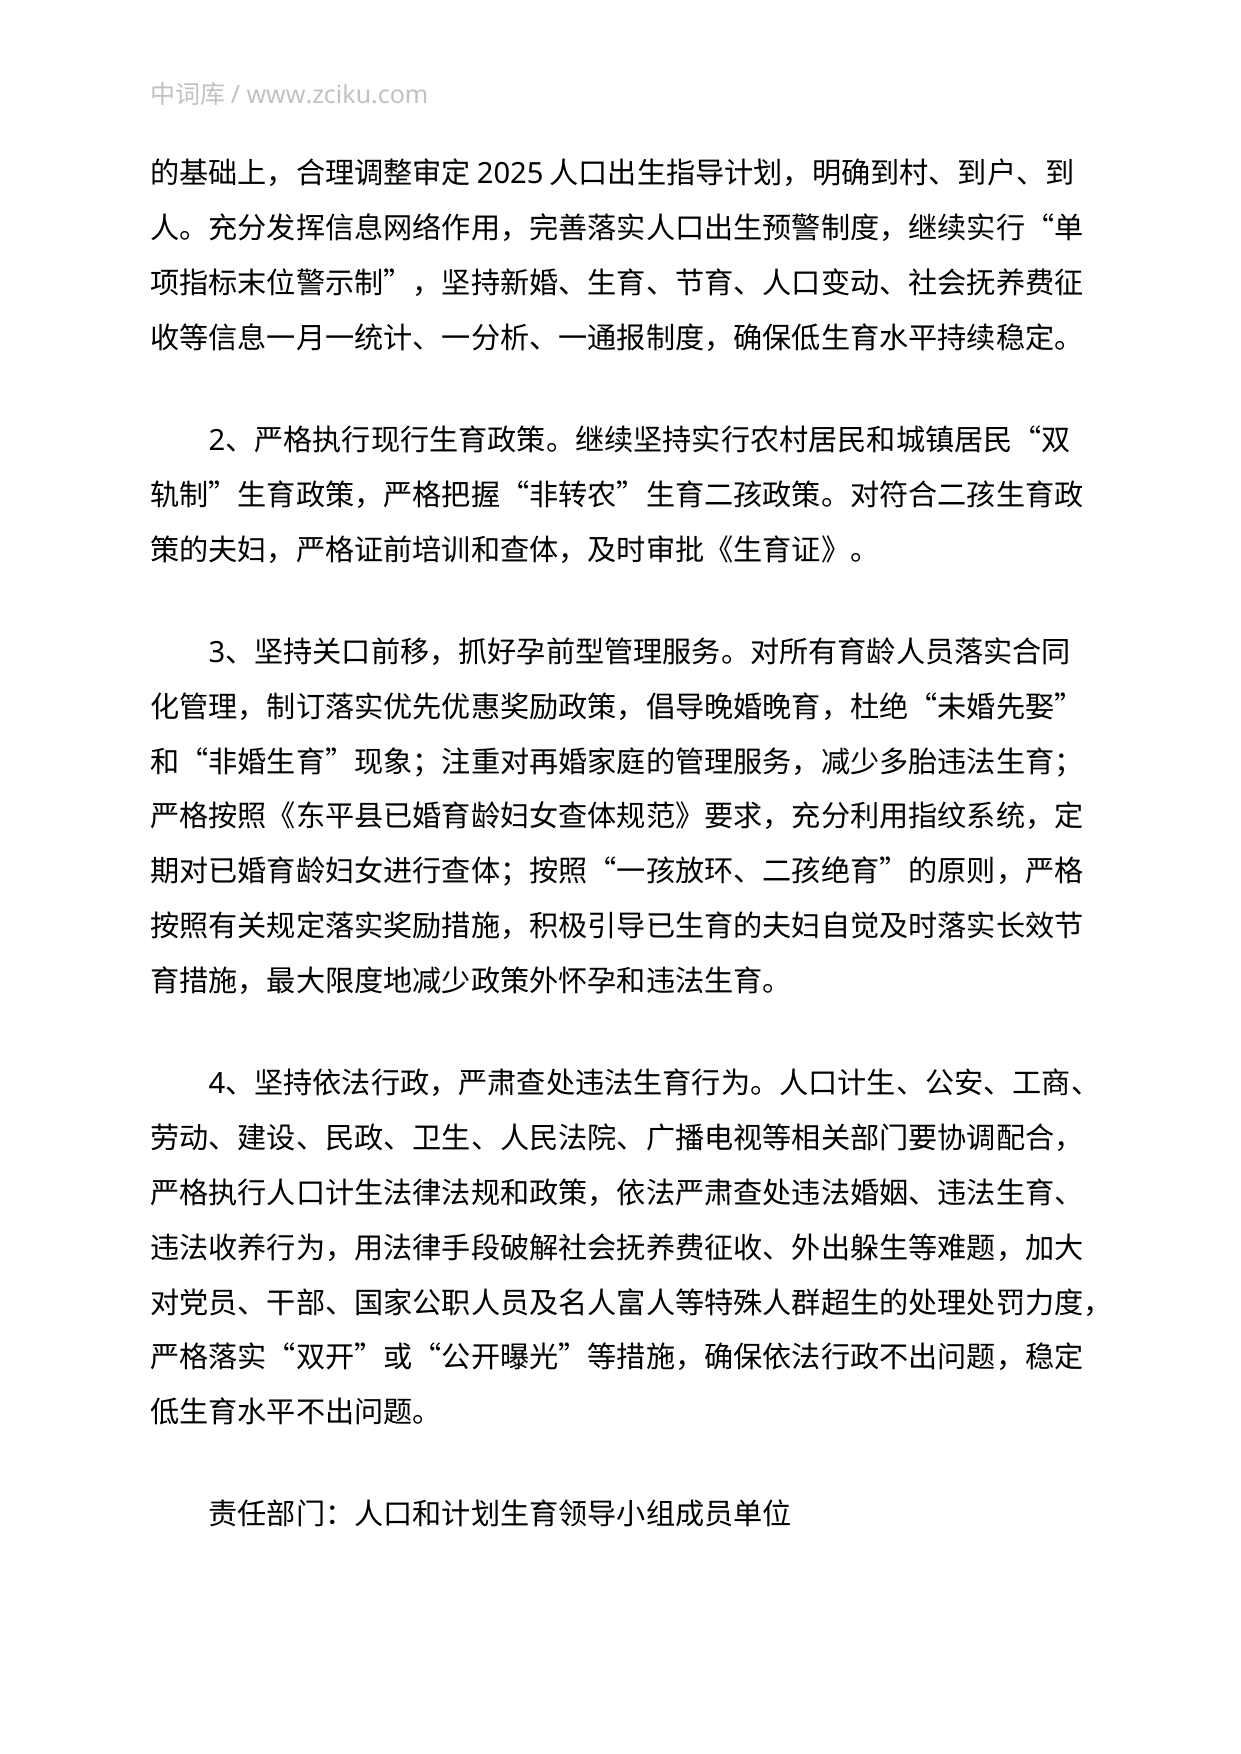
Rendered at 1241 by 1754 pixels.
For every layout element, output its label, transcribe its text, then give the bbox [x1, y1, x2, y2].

text 3、坚持关口前移，抓好孕前型管理服务。对所有育龄人员落实合同化管理，制订落实优先优惠奖励政策，倡导晚婚晚育，杜绝“未婚先娶”和“非婚生育”现象；注重对再婚家庭的管理服务，减少多胎违法生育；严格按照《东平县已婚育龄妇女查体规范》要求，充分利用指纹系统，定期对已婚育龄妇女进行查体；按照“一孩放环、二孩绝育”的原则，严格按照有关规定落实奖励措施，积极引导已生育的夫妇自觉及时落实长效节育措施，最大限度地减少政策外怀孕和违法生育。 [150, 628, 1090, 1000]
text 责任部门：人口和计划生育领导小组成员单位 [150, 1491, 1090, 1533]
text 2、严格执行现行生育政策。继续坚持实行农村居民和城镇居民“双轨制”生育政策，严格把握“非转农”生育二孩政策。对符合二孩生育政策的夫妇，严格证前培训和查体，及时审批《生育证》。 [150, 417, 1090, 569]
text 4、坚持依法行政，严肃查处违法生育行为。人口计生、公安、工商、劳动、建设、民政、卫生、人民法院、广播电视等相关部门要协调配合，严格执行人口计生法律法规和政策，依法严肃查处违法婚姻、违法生育、违法收养行为，用法律手段破解社会抚养费征收、外出躲生等难题，加大对党员、干部、国家公职人员及名人富人等特殊人群超生的处理处罚力度，严格落实“双开”或“公开曝光”等措施，确保依法行政不出问题，稳定低生育水平不出问题。 [150, 1059, 1090, 1431]
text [150, 150, 1090, 357]
